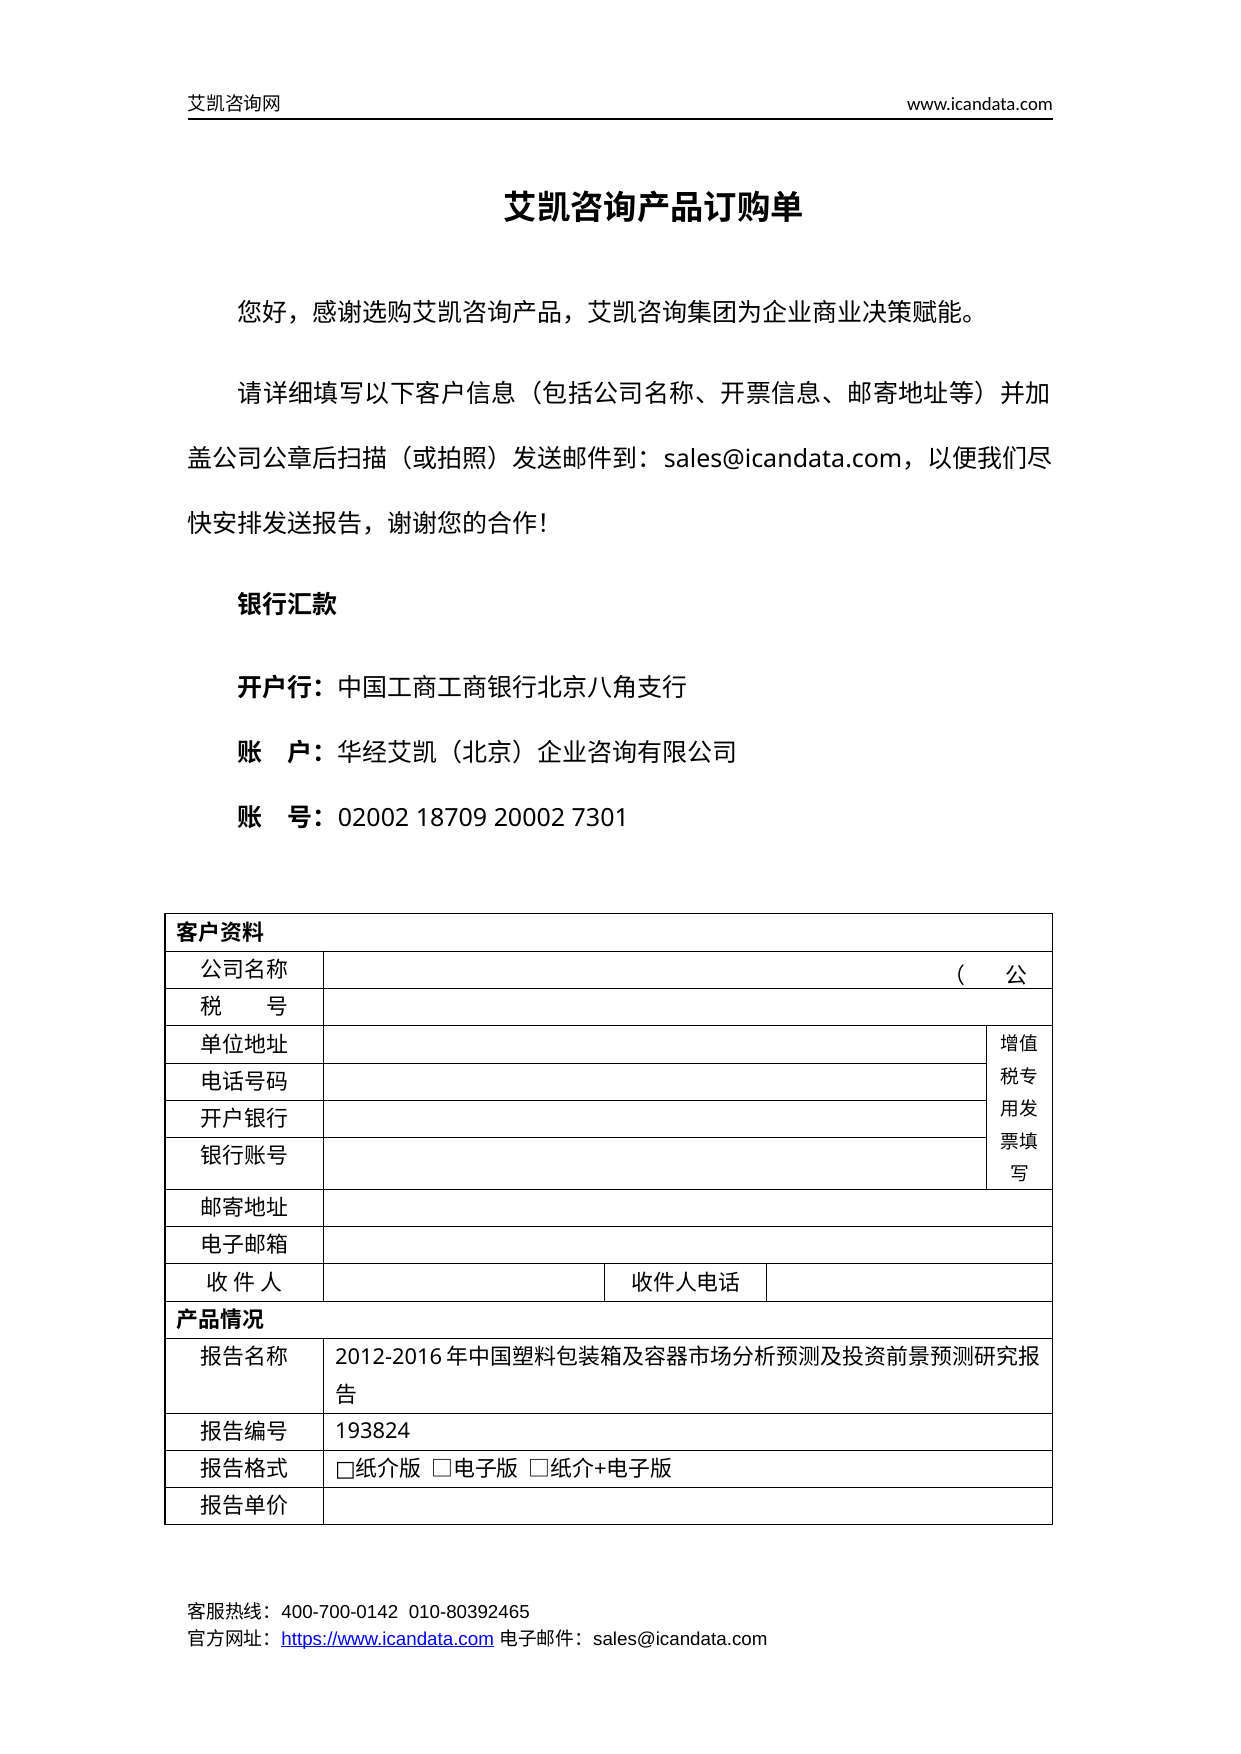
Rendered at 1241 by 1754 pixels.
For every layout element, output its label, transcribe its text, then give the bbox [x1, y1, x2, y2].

table_cell 开户银行 [166, 1101, 323, 1137]
table_cell [767, 1264, 1052, 1301]
table_cell [324, 1227, 1052, 1263]
table_cell 2012-2016年中国塑料包装箱及容器市场分析预测及投资前景预测研究报告 [324, 1339, 1052, 1412]
table_header 客户资料 [166, 914, 1052, 951]
text 请详细填写以下客户信息（包括公司名称、开票信息、邮寄地址等）并加盖公司公章后扫描（或拍照）发送邮件到：sales@icandata.com，以便我们尽快安排发送报告，谢谢您的合作！ [187, 359, 1053, 554]
table_cell 产品情况 [166, 1302, 1052, 1338]
text 账 户：华经艾凯（北京）企业咨询有限公司 [187, 718, 1053, 783]
table_cell 邮寄地址 [166, 1190, 323, 1226]
table_cell 193824 [324, 1414, 1052, 1450]
table_cell 收件人电话 [605, 1264, 766, 1301]
table_cell 收 件 人 [166, 1264, 323, 1301]
table_cell 电子邮箱 [166, 1227, 323, 1263]
text 银行汇款 [187, 570, 1053, 635]
table_cell 报告名称 [166, 1339, 323, 1412]
table_cell [324, 1264, 604, 1301]
table_cell □纸介版 □电子版 □纸介+电子版 [324, 1451, 1052, 1487]
table_cell [324, 1101, 986, 1137]
table_cell [324, 952, 1052, 988]
text 您好，感谢选购艾凯咨询产品，艾凯咨询集团为企业商业决策赋能。 [187, 278, 1053, 343]
table_cell 公司名称 [166, 952, 323, 988]
table_cell 报告格式 [166, 1451, 323, 1487]
table_cell 报告编号 [166, 1414, 323, 1450]
table_cell [324, 1064, 986, 1100]
table_cell 税 号 [166, 989, 323, 1025]
text 艾凯咨询产品订购单 [187, 172, 1053, 237]
text 开户行：中国工商工商银行北京八角支行 [187, 653, 1053, 718]
table_cell 报告单价 [166, 1488, 323, 1524]
table_cell [324, 1488, 1052, 1524]
table_cell [324, 1190, 1052, 1226]
table_cell [324, 1026, 986, 1062]
table_cell 电话号码 [166, 1064, 323, 1100]
table_cell [324, 1138, 986, 1189]
table_cell [324, 989, 1052, 1025]
table_cell 单位地址 [166, 1026, 323, 1062]
table_cell 银行账号 [166, 1138, 323, 1189]
text 账 号：02002 18709 20002 7301 [187, 783, 1053, 848]
table_cell 增值税专用发票填写 [987, 1026, 1052, 1189]
